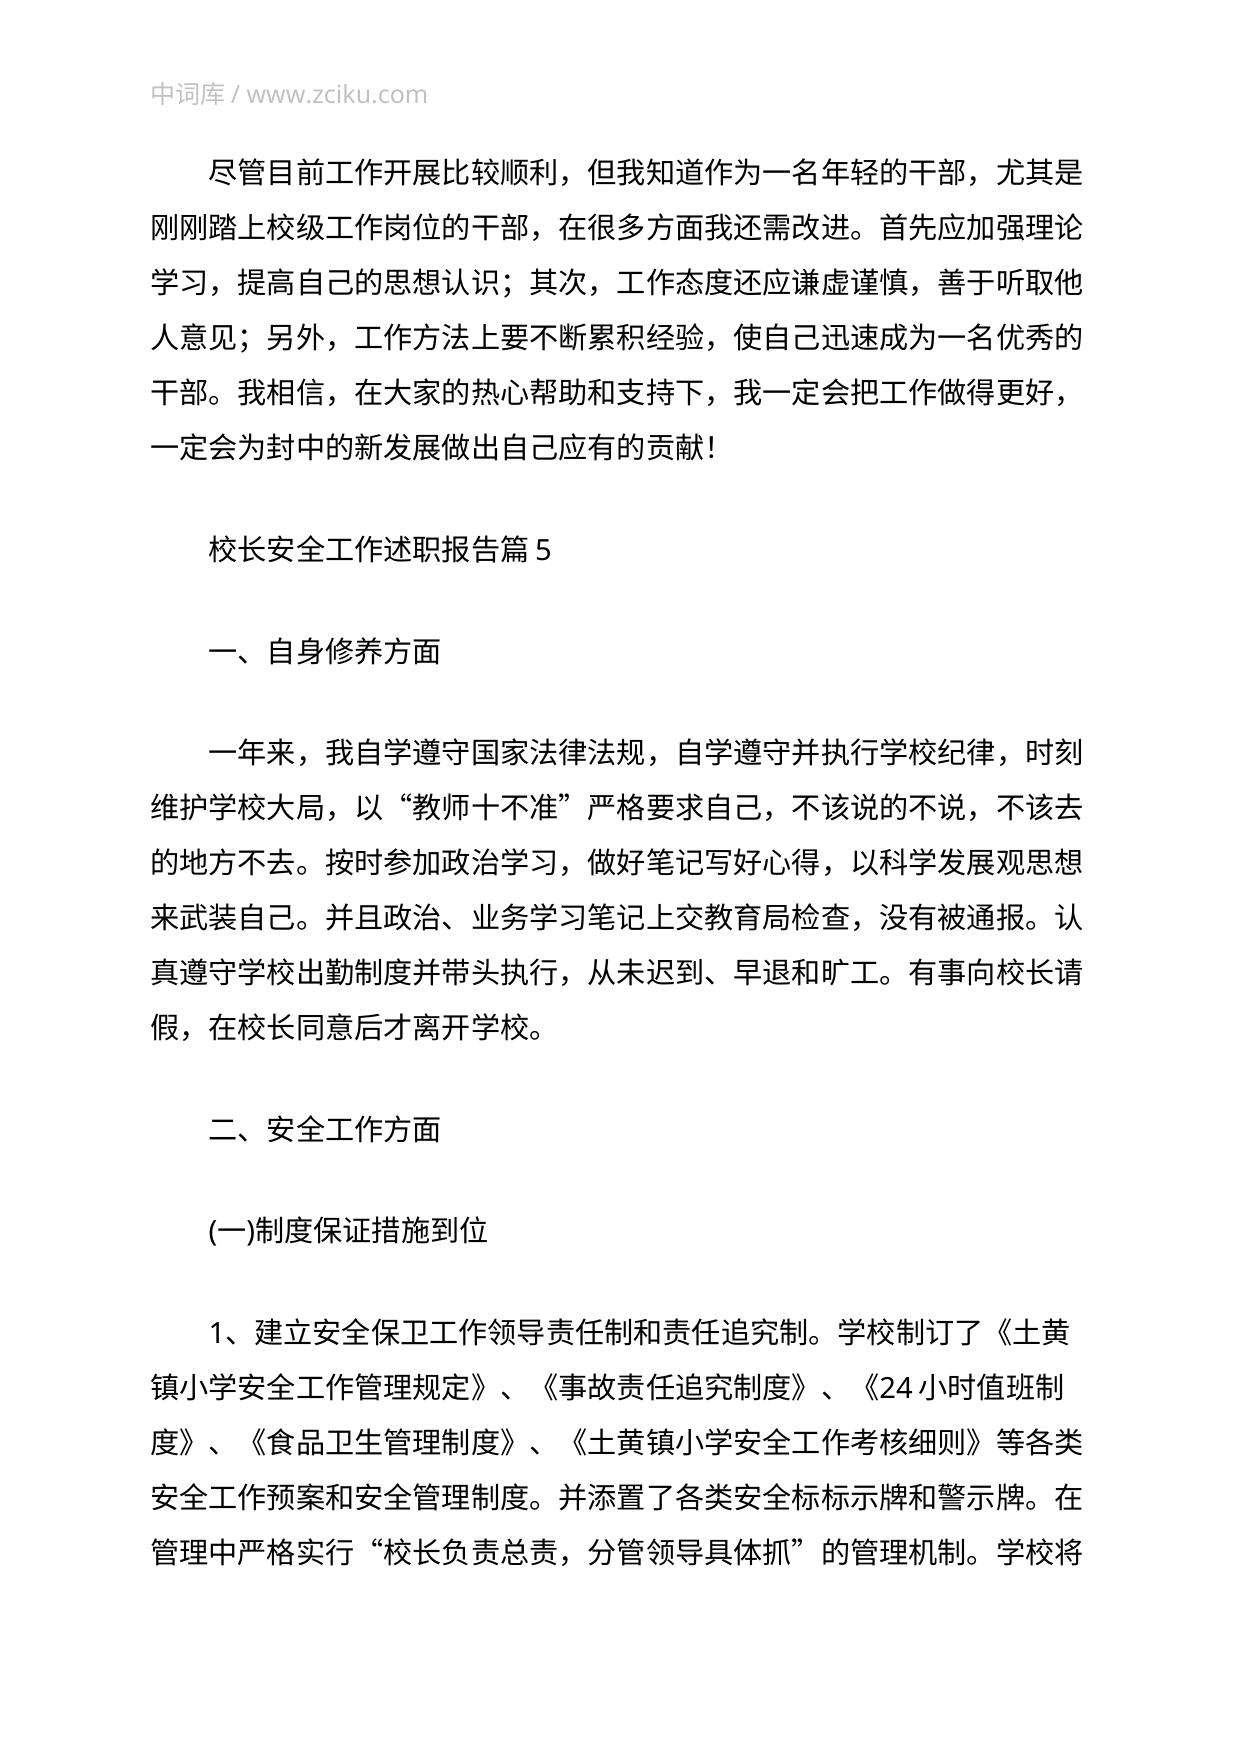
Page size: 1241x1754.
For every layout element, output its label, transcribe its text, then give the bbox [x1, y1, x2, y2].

text 校长安全工作述职报告篇5 [150, 526, 1090, 569]
text 二、安全工作方面 [150, 1106, 1090, 1148]
text (一)制度保证措施到位 [150, 1208, 1090, 1250]
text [150, 1310, 1090, 1572]
text 尽管目前工作开展比较顺利，但我知道作为一名年轻的干部，尤其是刚刚踏上校级工作岗位的干部，在很多方面我还需改进。首先应加强理论学习，提高自己的思想认识；其次，工作态度还应谦虚谨慎，善于听取他人意见；另外，工作方法上要不断累积经验，使自己迅速成为一名优秀的干部。我相信，在大家的热心帮助和支持下，我一定会把工作做得更好，一定会为封中的新发展做出自己应有的贡献！ [150, 150, 1090, 467]
text 一、自身修养方面 [150, 628, 1090, 671]
text 一年来，我自学遵守国家法律法规，自学遵守并执行学校纪律，时刻维护学校大局，以“教师十不准”严格要求自己，不该说的不说，不该去的地方不去。按时参加政治学习，做好笔记写好心得，以科学发展观思想来武装自己。并且政治、业务学习笔记上交教育局检查，没有被通报。认真遵守学校出勤制度并带头执行，从未迟到、早退和旷工。有事向校长请假，在校长同意后才离开学校。 [150, 730, 1090, 1047]
